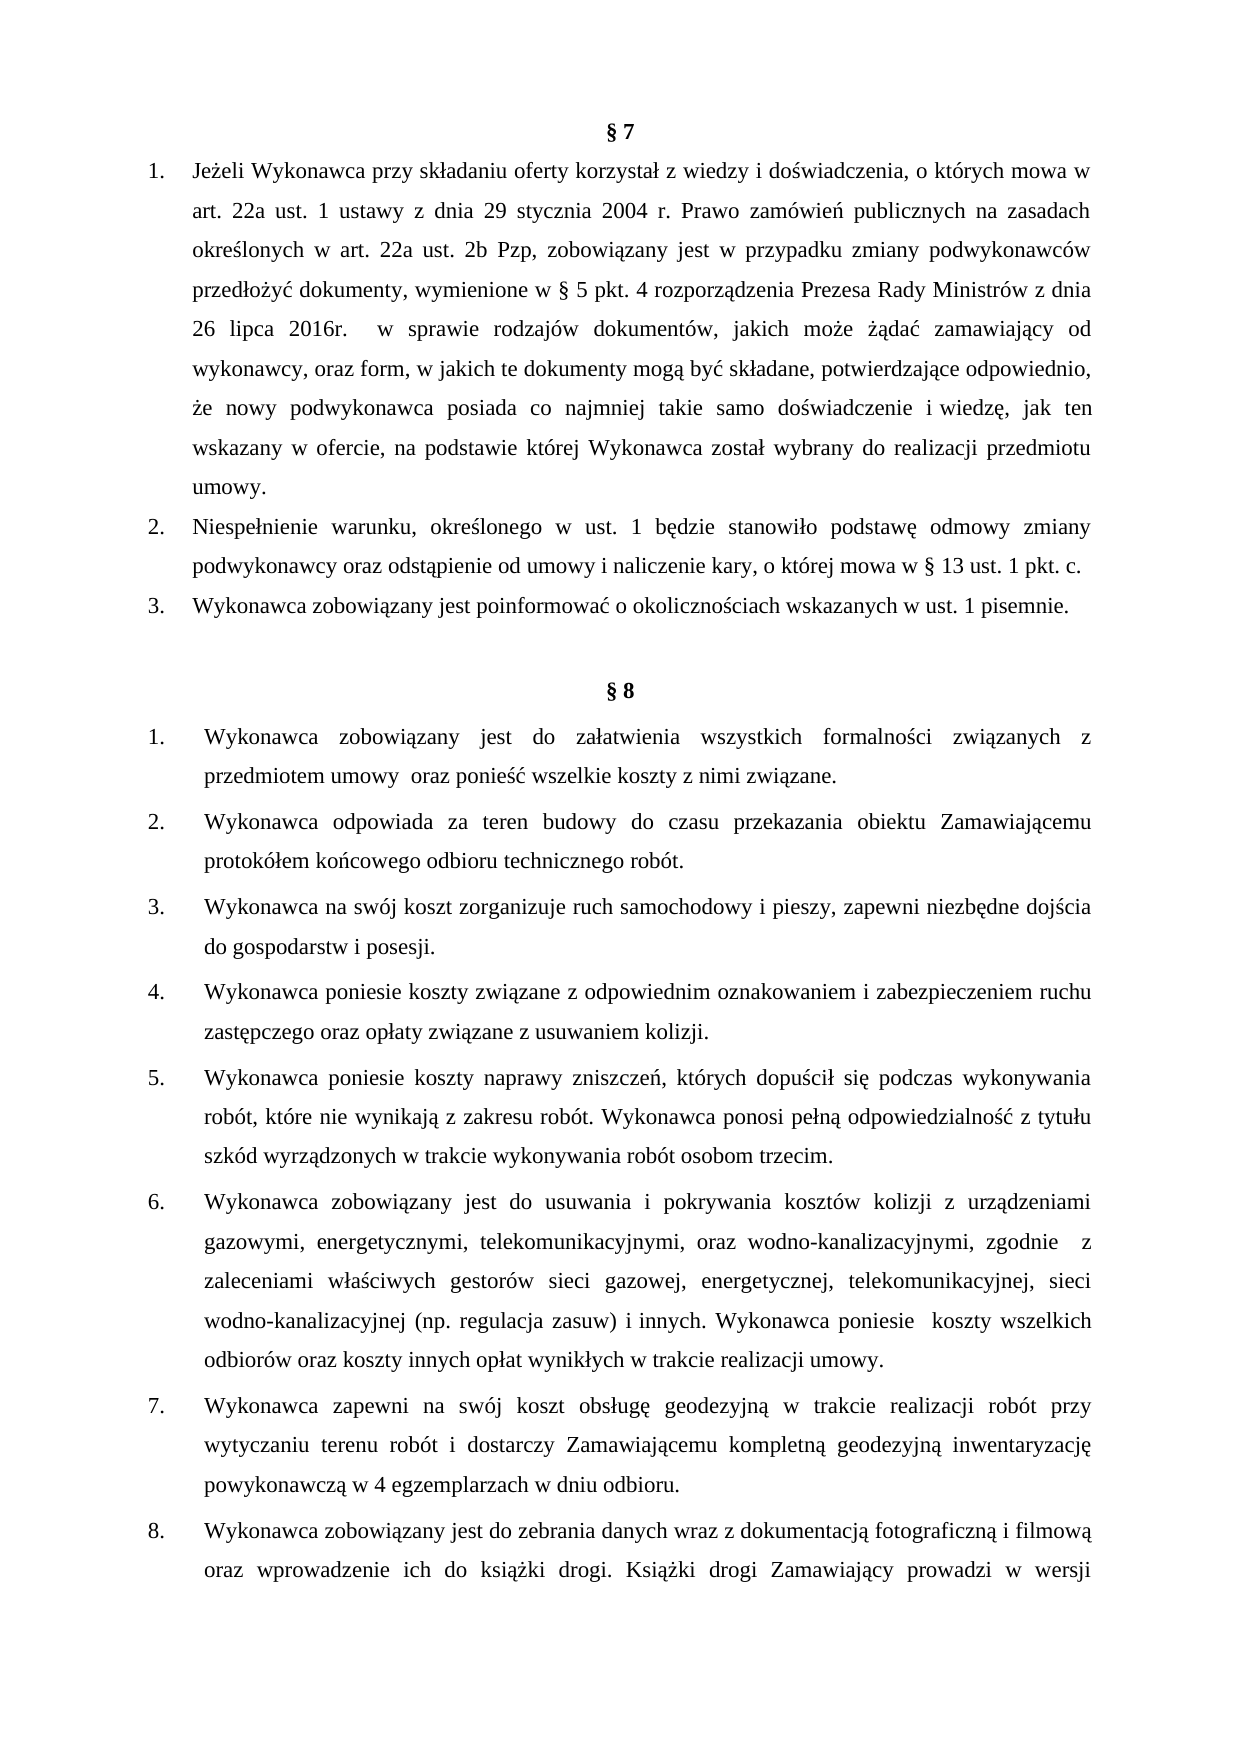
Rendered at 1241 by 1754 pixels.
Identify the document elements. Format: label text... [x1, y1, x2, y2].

list Wykonawca zobowiązany jest do załatwienia wszystkich formalności związanych z przedmiotem umowy oraz ponieść wszelkie koszty z nimi związane. [148, 723, 1093, 789]
list Wykonawca zapewni na swój koszt obsługę geodezyjną w trakcie realizacji robót przy wytyczaniu terenu robót i dostarczy Zamawiającemu kompletną geodezyjną inwentaryzację powykonawczą w 4 egzemplarzach w dniu odbioru. [148, 1392, 1093, 1497]
list Wykonawca poniesie koszty naprawy zniszczeń, których dopuścił się podczas wykonywania robót, które nie wynikają z zakresu robót. Wykonawca ponosi pełną odpowiedzialność z tytułu szkód wyrządzonych w trakcie wykonywania robót osobom trzecim. [148, 1064, 1093, 1169]
list Wykonawca odpowiada za teren budowy do czasu przekazania obiektu Zamawiającemu protokółem końcowego odbioru technicznego robót. [148, 808, 1093, 874]
list Wykonawca zobowiązany jest do usuwania i pokrywania kosztów kolizji z urządzeniami gazowymi, energetycznymi, telekomunikacyjnymi, oraz wodno-kanalizacyjnymi, zgodnie z zaleceniami właściwych gestorów sieci gazowej, energetycznej, telekomunikacyjnej, sieci wodno-kanalizacyjnej (np. regulacja zasuw) i innych. Wykonawca poniesie koszty wszelkich odbiorów oraz koszty innych opłat wynikłych w trakcie realizacji umowy. [148, 1188, 1093, 1373]
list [148, 1517, 1093, 1582]
list Wykonawca zobowiązany jest poinformować o okolicznościach wskazanych w ust. 1 pisemnie. [148, 592, 1093, 618]
list Wykonawca poniesie koszty związane z odpowiednim oznakowaniem i zabezpieczeniem ruchu zastępczego oraz opłaty związane z usuwaniem kolizji. [148, 978, 1093, 1044]
text § 8 [148, 677, 1093, 703]
text § 7 [148, 118, 1093, 144]
list Niespełnienie warunku, określonego w ust. 1 będzie stanowiło podstawę odmowy zmiany podwykonawcy oraz odstąpienie od umowy i naliczenie kary, o której mowa w § 13 ust. 1 pkt. c. [148, 513, 1093, 579]
list Wykonawca na swój koszt zorganizuje ruch samochodowy i pieszy, zapewni niezbędne dojścia do gospodarstw i posesji. [148, 893, 1093, 959]
list Jeżeli Wykonawca przy składaniu oferty korzystał z wiedzy i doświadczenia, o których mowa w art. 22a ust. 1 ustawy z dnia 29 stycznia 2004 r. Prawo zamówień publicznych na zasadach określonych w art. 22a ust. 2b Pzp, zobowiązany jest w przypadku zmiany podwykonawców przedłożyć dokumenty, wymienione w § 5 pkt. 4 rozporządzenia Prezesa Rady Ministrów z dnia 26 lipca 2016r. w sprawie rodzajów dokumentów, jakich może żądać zamawiający od wykonawcy, oraz form, w jakich te dokumenty mogą być składane, potwierdzające odpowiednio, że nowy podwykonawca posiada co najmniej takie samo doświadczenie i wiedzę, jak ten wskazany w ofercie, na podstawie której Wykonawca został wybrany do realizacji przedmiotu umowy. [148, 158, 1093, 500]
